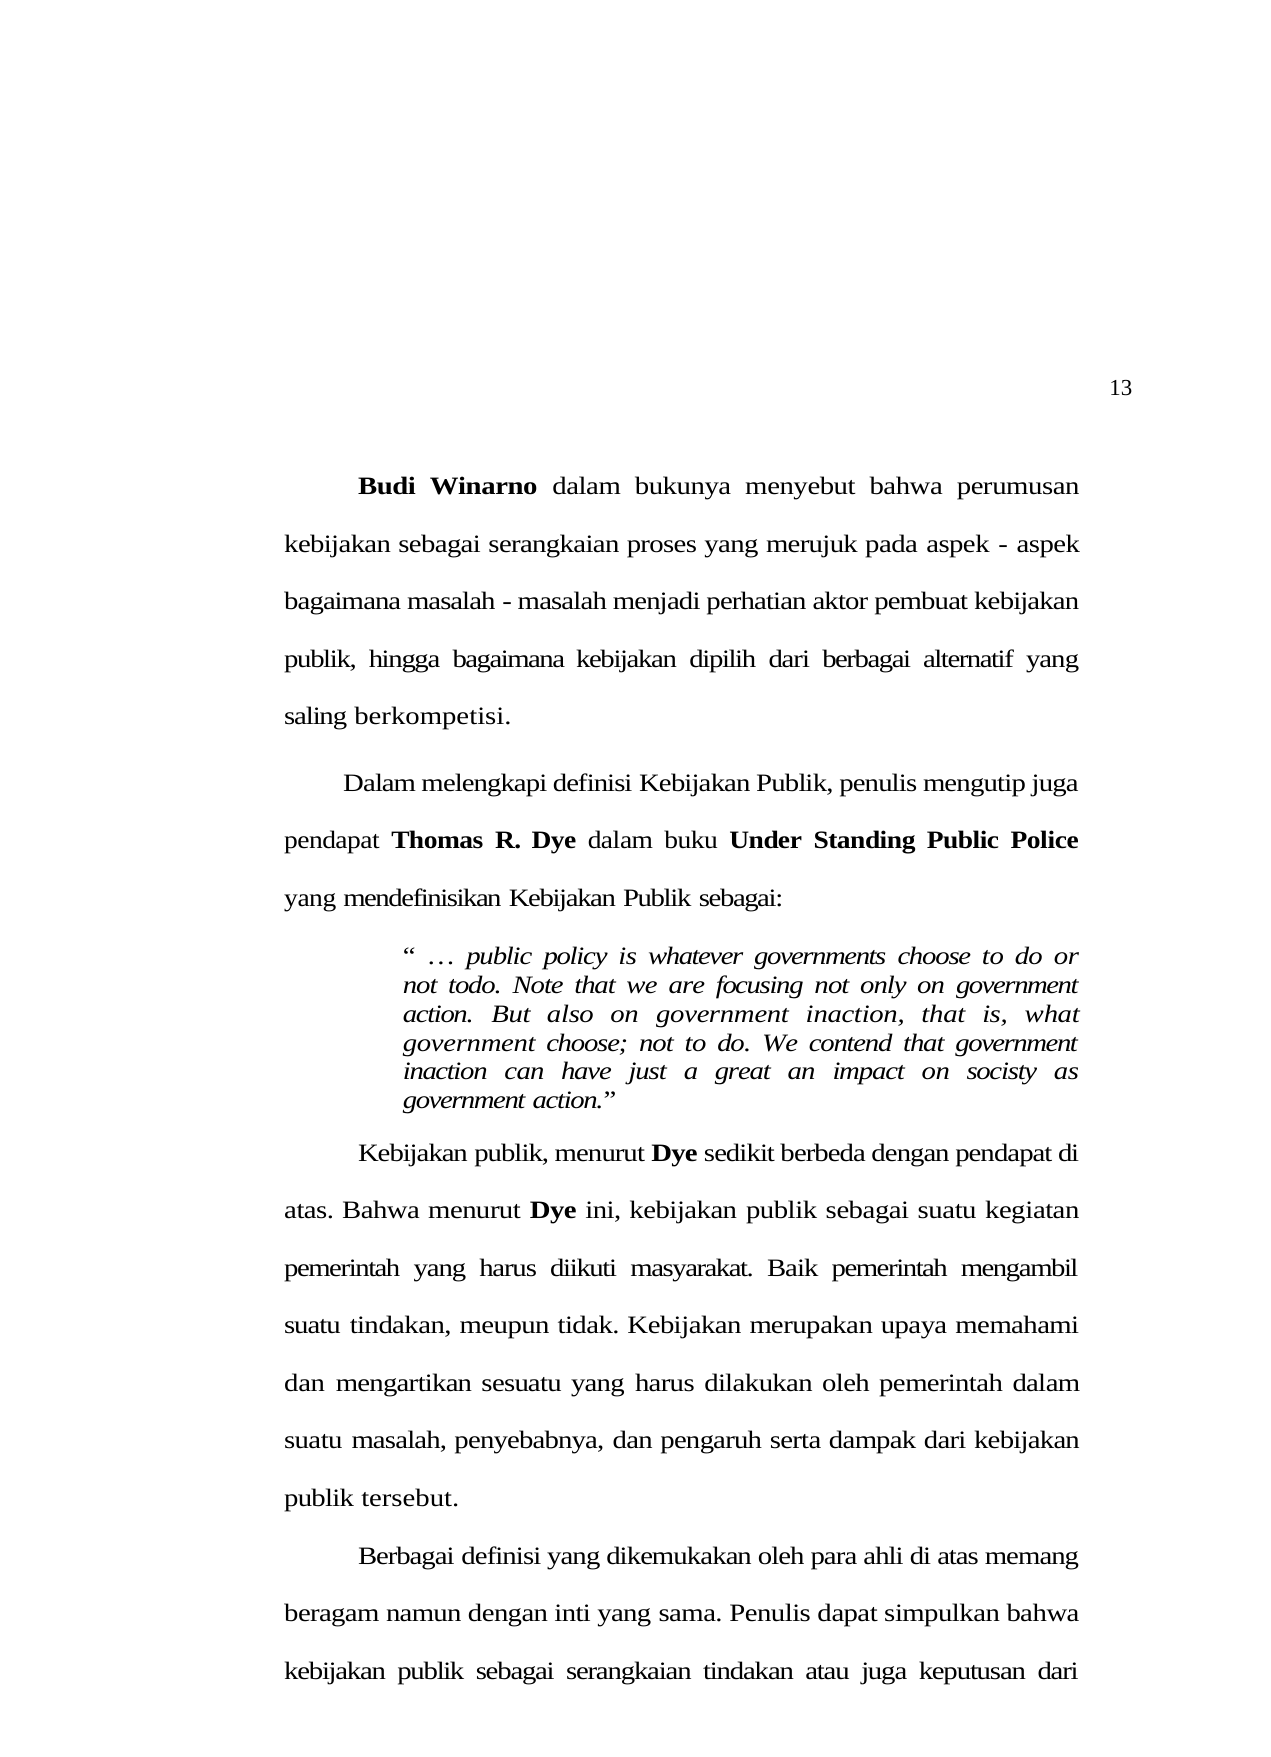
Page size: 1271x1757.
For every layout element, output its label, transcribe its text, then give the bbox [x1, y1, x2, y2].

text Budi Winarno dalam bukunya menyebut bahwa perumusan kebijakan sebagai serangkaian proses yang merujuk pada aspek - aspek bagaimana masalah - masalah menjadi perhatian aktor pembuat kebijakan publik, hingga bagaimana kebijakan dipilih dari berbagai alternatif yang saling berkompetisi. [284, 471, 1080, 730]
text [284, 1541, 1080, 1685]
text “ … public policy is whatever governments choose to do or not todo. Note that we are focusing not only on government action. But also on government inaction, that is, what government choose; not to do. We contend that government inaction can have just a great an impact on socisty as government action.” [403, 941, 1080, 1114]
text Kebijakan publik, menurut Dye sedikit berbeda dengan pendapat di atas. Bahwa menurut Dye ini, kebijakan publik sebagai suatu kegiatan pemerintah yang harus diikuti masyarakat. Baik pemerintah mengambil suatu tindakan, meupun tidak. Kebijakan merupakan upaya memahami dan mengartikan sesuatu yang harus dilakukan oleh pemerintah dalam suatu masalah, penyebabnya, dan pengaruh serta dampak dari kebijakan publik tersebut. [284, 1138, 1080, 1512]
text Dalam melengkapi definisi Kebijakan Publik, penulis mengutip juga pendapat Thomas R. Dye dalam buku Under Standing Public Police yang mendefinisikan Kebijakan Publik sebagai: [284, 768, 1079, 912]
